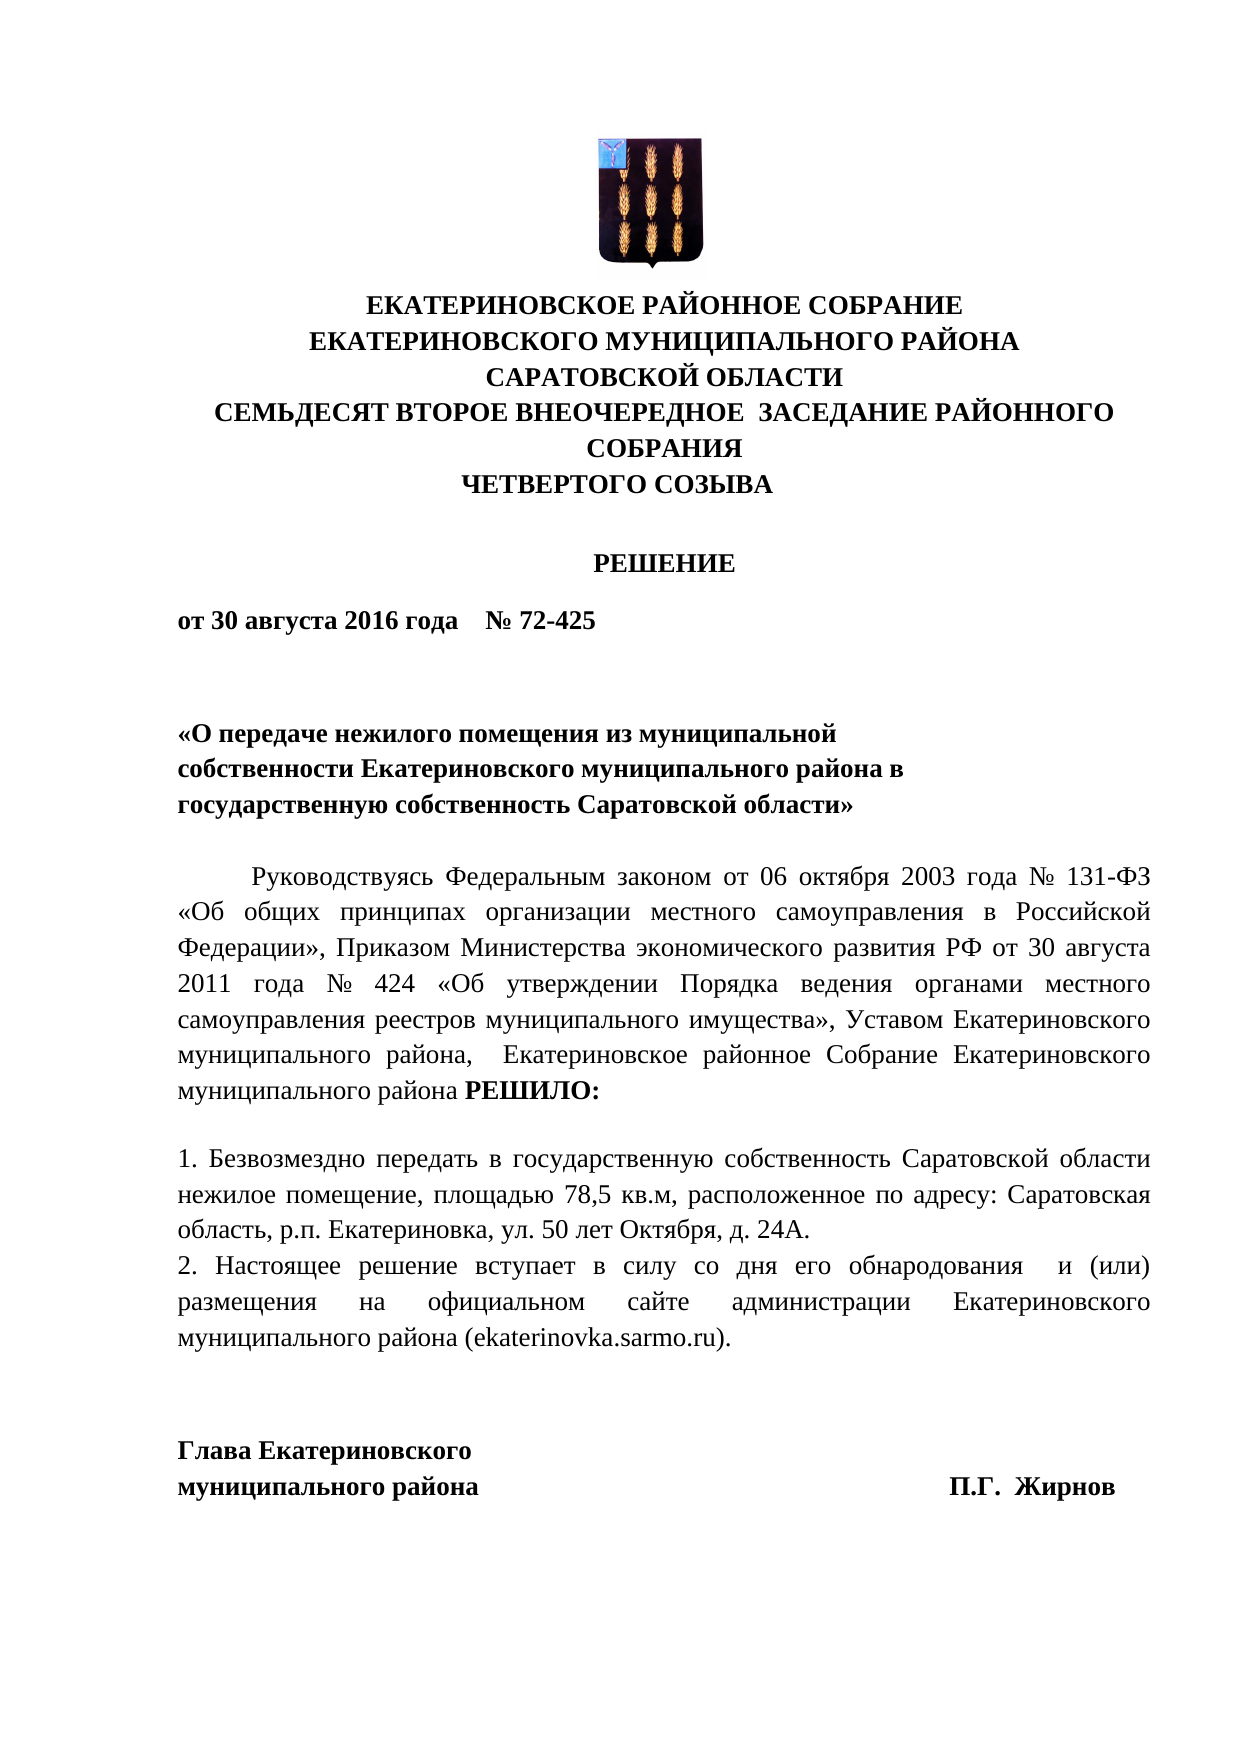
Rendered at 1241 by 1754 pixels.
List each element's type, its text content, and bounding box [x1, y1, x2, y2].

text муниципального района П.Г. Жирнов [177, 1469, 1152, 1501]
text 1. Безвозмездно передать в государственную собственность Саратовской области нежилое помещение, площадью 78,5 кв.м, расположенное по адресу: Саратовская область, р.п. Екатериновка, ул. 50 лет Октября, д. 24А. [177, 1142, 1152, 1245]
text от 30 августа 2016 года № 72-425 [177, 604, 1152, 635]
text 2. Настоящее решение вступает в силу со дня его обнародования и (или) размещения на официальном сайте администрации Екатериновского муниципального района (ekaterinovka.sarmo.ru). [177, 1249, 1152, 1352]
text РЕШЕНИЕ [177, 547, 1152, 578]
text ЕКАТЕРИНОВСКОЕ РАЙОННОЕ СОБРАНИЕ [177, 124, 1152, 320]
text «О передаче нежилого помещения из муниципальной собственности Екатериновского муниципального района в государственную собственность Саратовской области» [177, 717, 916, 819]
text ЧЕТВЕРТОГО СОЗЫВА [177, 468, 1152, 499]
text СЕМЬДЕСЯТ ВТОРОЕ ВНЕОЧЕРЕДНОЕ ЗАСЕДАНИЕ РАЙОННОГО СОБРАНИЯ [177, 396, 1152, 463]
text Руководствуясь Федеральным законом от 06 октября 2003 года № 131-ФЗ «Об общих принципах организации местного самоуправления в Российской Федерации», Приказом Министерства экономического развития РФ от 30 августа 2011 года № 424 «Об утверждении Порядка ведения органами местного самоуправления реестров муниципального имущества», Уставом Екатериновского муниципального района, Екатериновское районное Собрание Екатериновского муниципального района РЕШИЛО: [177, 860, 1152, 1105]
picture [595, 131, 707, 280]
text САРАТОВСКОЙ ОБЛАСТИ [177, 361, 1152, 392]
text Глава Екатериновского [177, 1434, 1152, 1465]
text ЕКАТЕРИНОВСКОГО МУНИЦИПАЛЬНОГО РАЙОНА [177, 325, 1152, 356]
